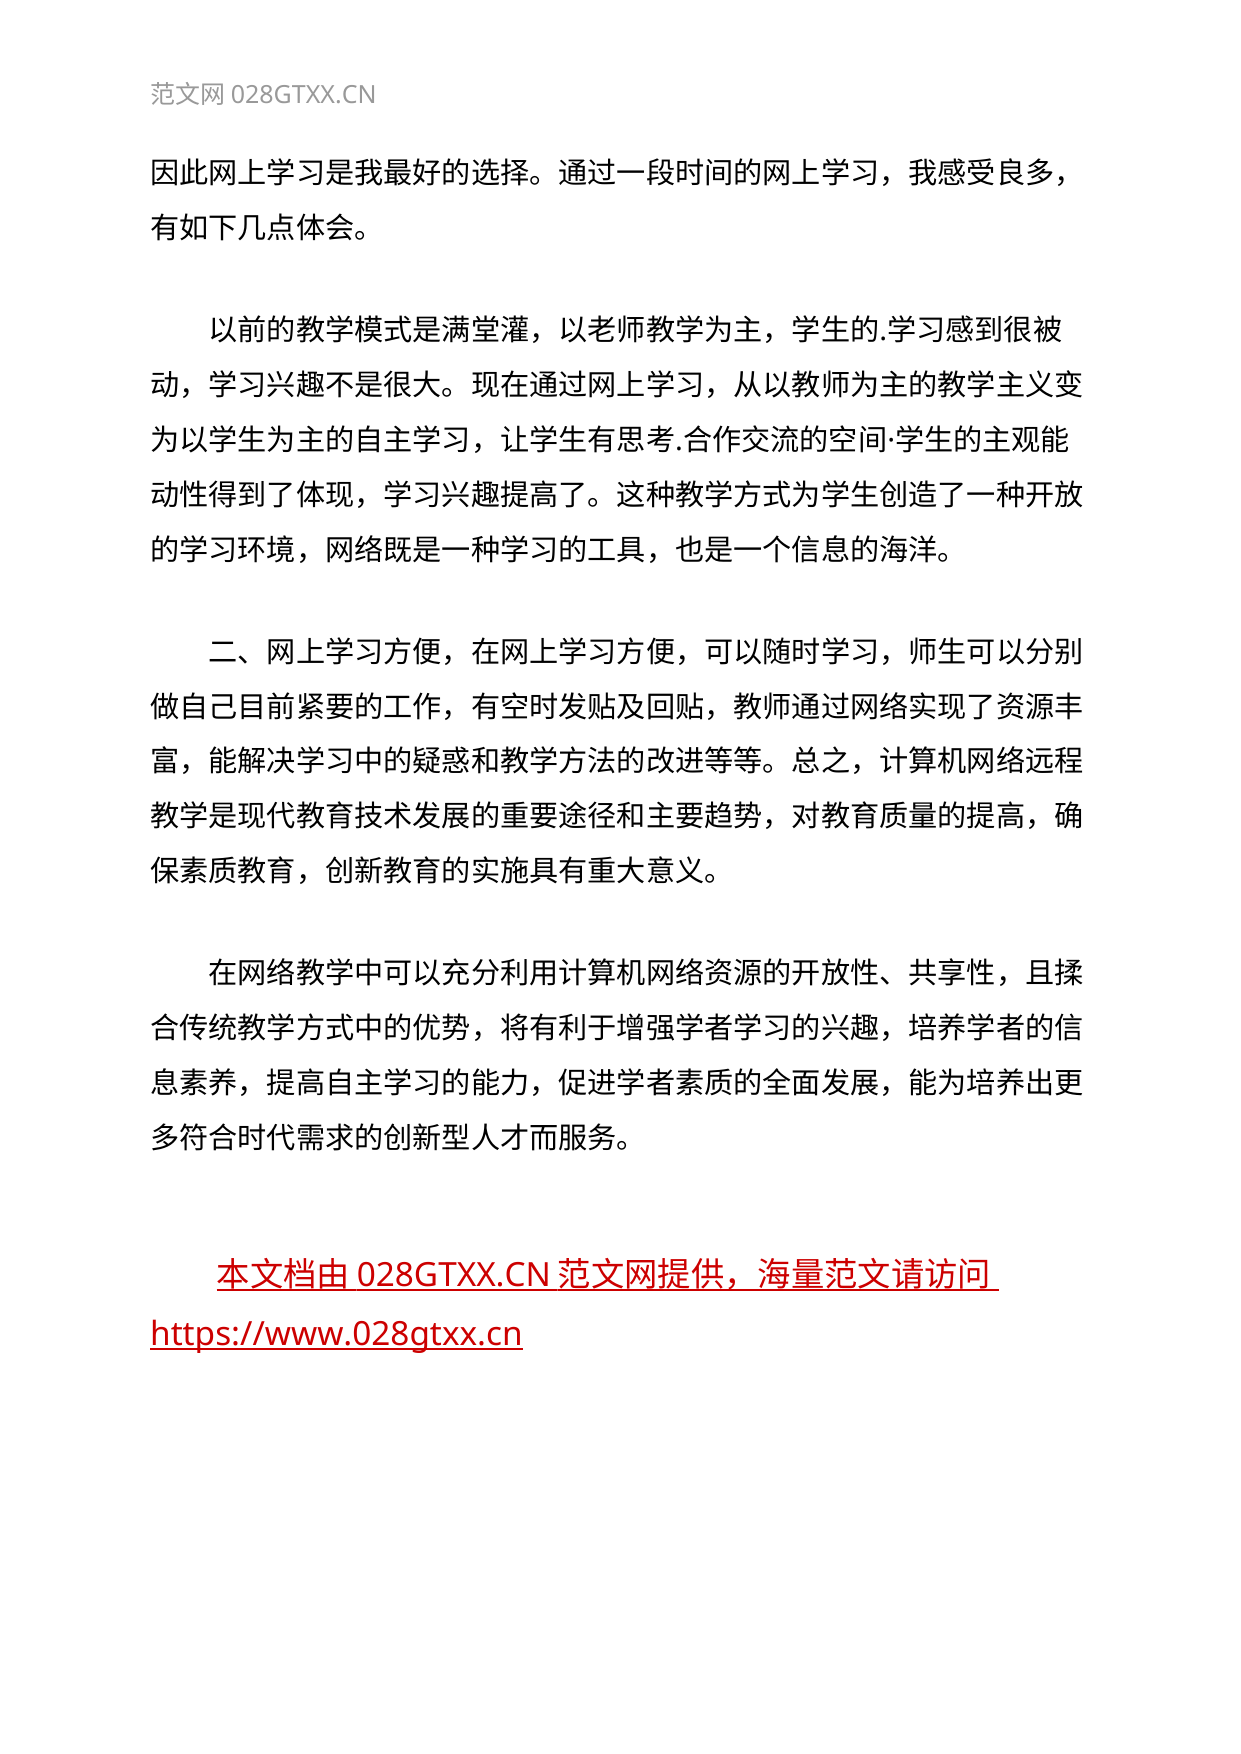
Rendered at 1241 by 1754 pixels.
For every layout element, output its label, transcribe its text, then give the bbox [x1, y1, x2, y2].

text 以前的教学模式是满堂灌，以老师教学为主，学生的.学习感到很被动，学习兴趣不是很大。现在通过网上学习，从以教师为主的教学主义变为以学生为主的自主学习，让学生有思考.合作交流的空间·学生的主观能动性得到了体现，学习兴趣提高了。这种教学方式为学生创造了一种开放的学习环境，网络既是一种学习的工具，也是一个信息的海洋。 [150, 307, 1090, 569]
text 二、网上学习方便，在网上学习方便，可以随时学习，师生可以分别做自己目前紧要的工作，有空时发贴及回贴，教师通过网络实现了资源丰富，能解决学习中的疑惑和教学方法的改进等等。总之，计算机网络远程教学是现代教育技术发展的重要途径和主要趋势，对教育质量的提高，确保素质教育，创新教育的实施具有重大意义。 [150, 628, 1090, 890]
text 本文档由028GTXX.CN范文网提供，海量范文请访问 https://www.028gtxx.cn [150, 1247, 1090, 1355]
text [150, 150, 1090, 247]
text 在网络教学中可以充分利用计算机网络资源的开放性、共享性，且揉合传统教学方式中的优势，将有利于增强学者学习的兴趣，培养学者的信息素养，提高自主学习的能力，促进学者素质的全面发展，能为培养出更多符合时代需求的创新型人才而服务。 [150, 949, 1090, 1157]
